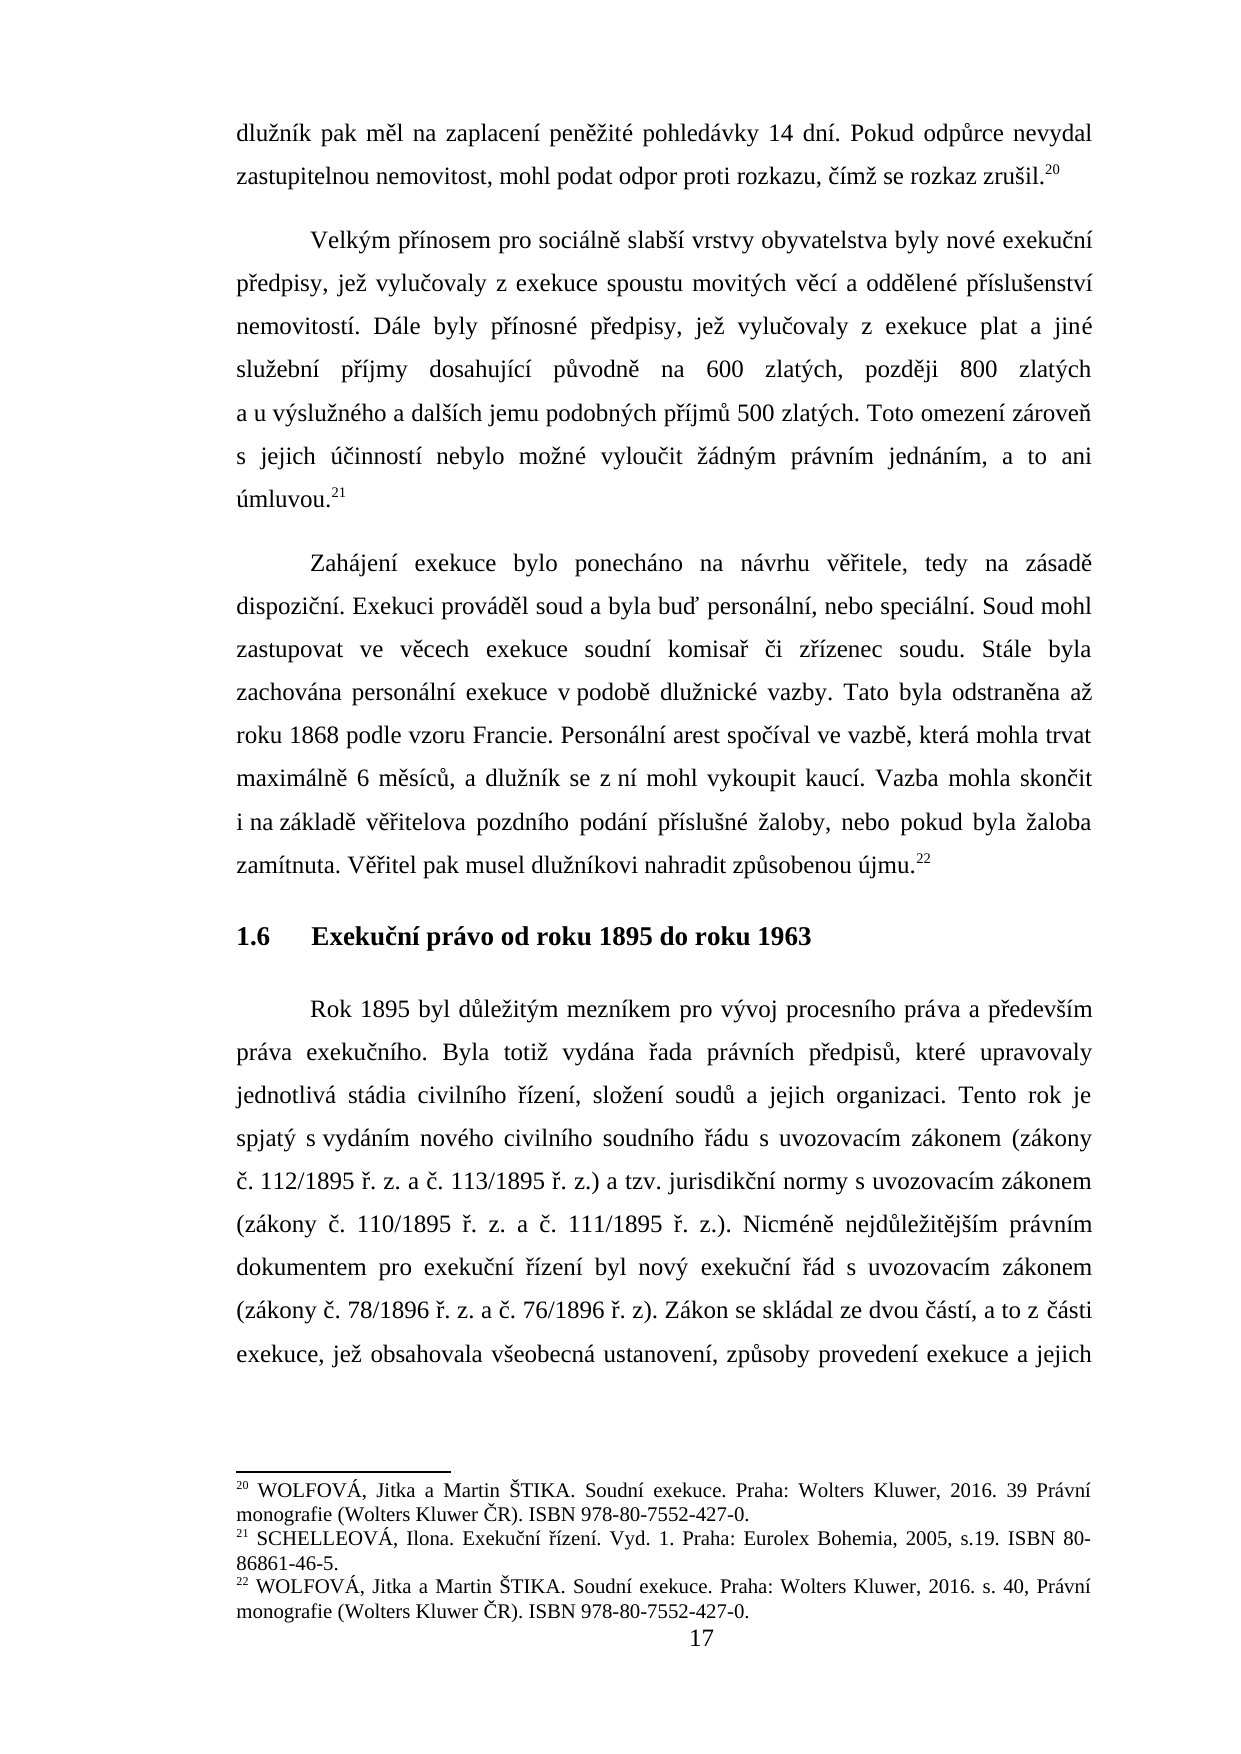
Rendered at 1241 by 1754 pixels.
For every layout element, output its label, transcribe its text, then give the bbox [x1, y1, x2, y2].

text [236, 118, 1092, 190]
text Velkým přínosem pro sociálně slabší vrstvy obyvatelstva byly nové exekuční předpisy, jež vylučovaly z exekuce spoustu movitých věcí a oddělené příslušenství nemovitostí. Dále byly přínosné předpisy, jež vylučovaly z exekuce plat a jiné služební příjmy dosahující původně na 600 zlatých, později 800 zlatých a u výslužného a dalších jemu podobných příjmů 500 zlatých. Toto omezení zároveň s jejich účinností nebylo možné vyloučit žádným právním jednáním, a to ani úmluvou. [236, 225, 1092, 513]
text Zahájení exekuce bylo ponecháno na návrhu věřitele, tedy na zásadě dispoziční. Exekuci prováděl soud a byla buď personální, nebo speciální. Soud mohl zastupovat ve věcech exekuce soudní komisař či zřízenec soudu. Stále byla zachována personální exekuce v podobě dlužnické vazby. Tato byla odstraněna až roku 1868 podle vzoru Francie. Personální arest spočíval ve vazbě, která mohla trvat maximálně 6 měsíců, a dlužník se z ní mohl vykoupit kaucí. Vazba mohla skončit i na základě věřitelova pozdního podání příslušné žaloby, nebo pokud byla žaloba zamítnuta. Věřitel pak musel dlužníkovi nahradit způsobenou újmu. [236, 548, 1092, 878]
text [236, 994, 1092, 1367]
subtitle Exekuční právo od roku 1895 do roku 1963 [236, 920, 1092, 951]
